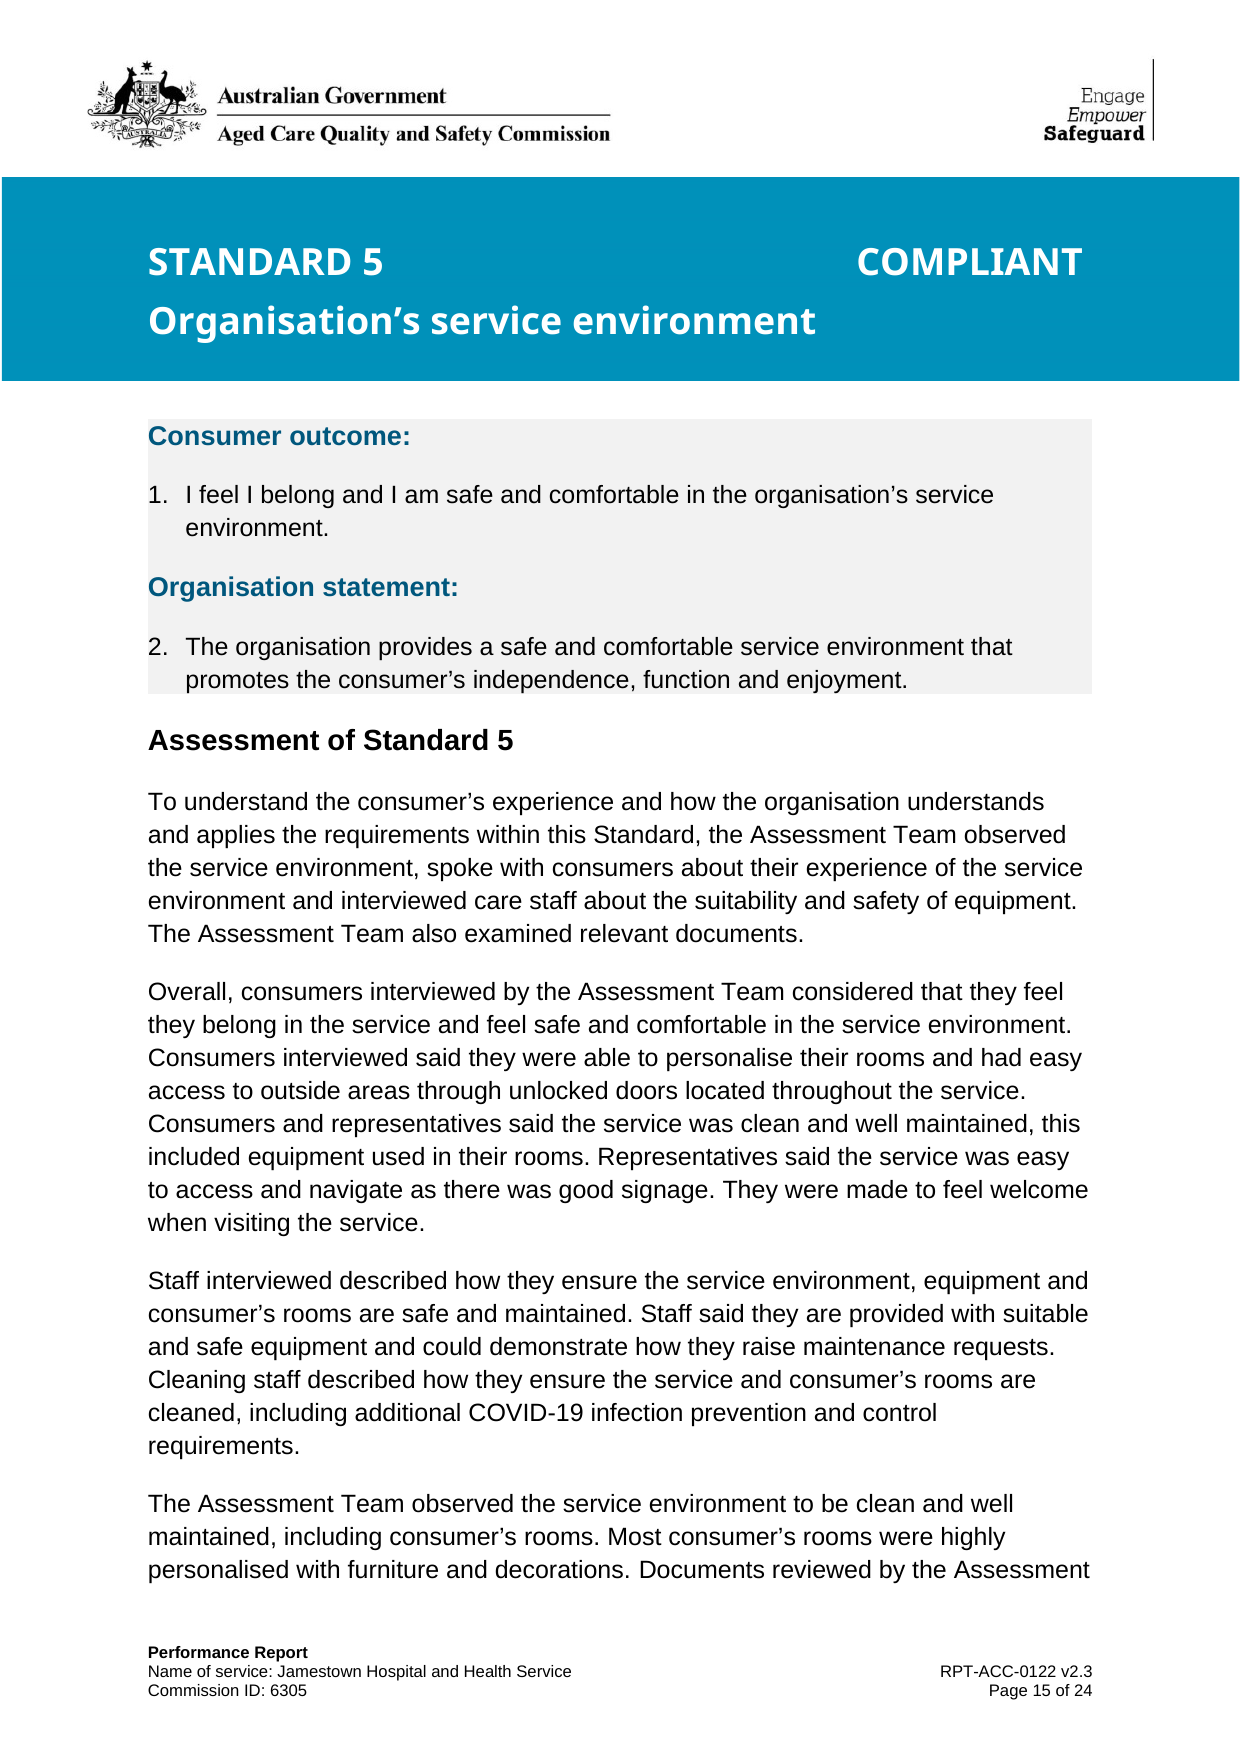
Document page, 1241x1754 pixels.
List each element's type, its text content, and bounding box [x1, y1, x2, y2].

picture [1, 0, 1241, 169]
list I feel I belong and I am safe and comfortable in the organisation’s service environment. [148, 480, 1092, 542]
list The organisation provides a safe and comfortable service environment that promotes the consumer’s independence, function and enjoyment. [148, 632, 1092, 694]
subtitle Organisation statement: [148, 571, 1092, 603]
text Overall, consumers interviewed by the Assessment Team considered that they feel they belong in the service and feel safe and comfortable in the service environment. Consumers interviewed said they were able to personalise their rooms and had easy access to outside areas through unlocked doors located throughout the service. Consumers and representatives said the service was clean and well maintained, this included equipment used in their rooms. Representatives said the service was easy to access and navigate as there was good signage. They were made to feel welcome when visiting the service. [148, 977, 1092, 1237]
text To understand the consumer’s experience and how the organisation understands and applies the requirements within this Standard, the Assessment Team observed the service environment, spoke with consumers about their experience of the service environment and interviewed care staff about the suitability and safety of equipment. The Assessment Team also examined relevant documents. [148, 787, 1092, 948]
text Staff interviewed described how they ensure the service environment, equipment and consumer’s rooms are safe and maintained. Staff said they are provided with suitable and safe equipment and could demonstrate how they raise maintenance requests. Cleaning staff described how they ensure the service and consumer’s rooms are cleaned, including additional COVID-19 infection prevention and control requirements. [148, 1266, 1092, 1460]
subtitle Consumer outcome: [148, 419, 1092, 451]
subtitle STANDARD 5 COMPLIANT Organisation’s service environment [148, 236, 1092, 345]
subtitle Assessment of Standard 5 [148, 723, 1092, 757]
